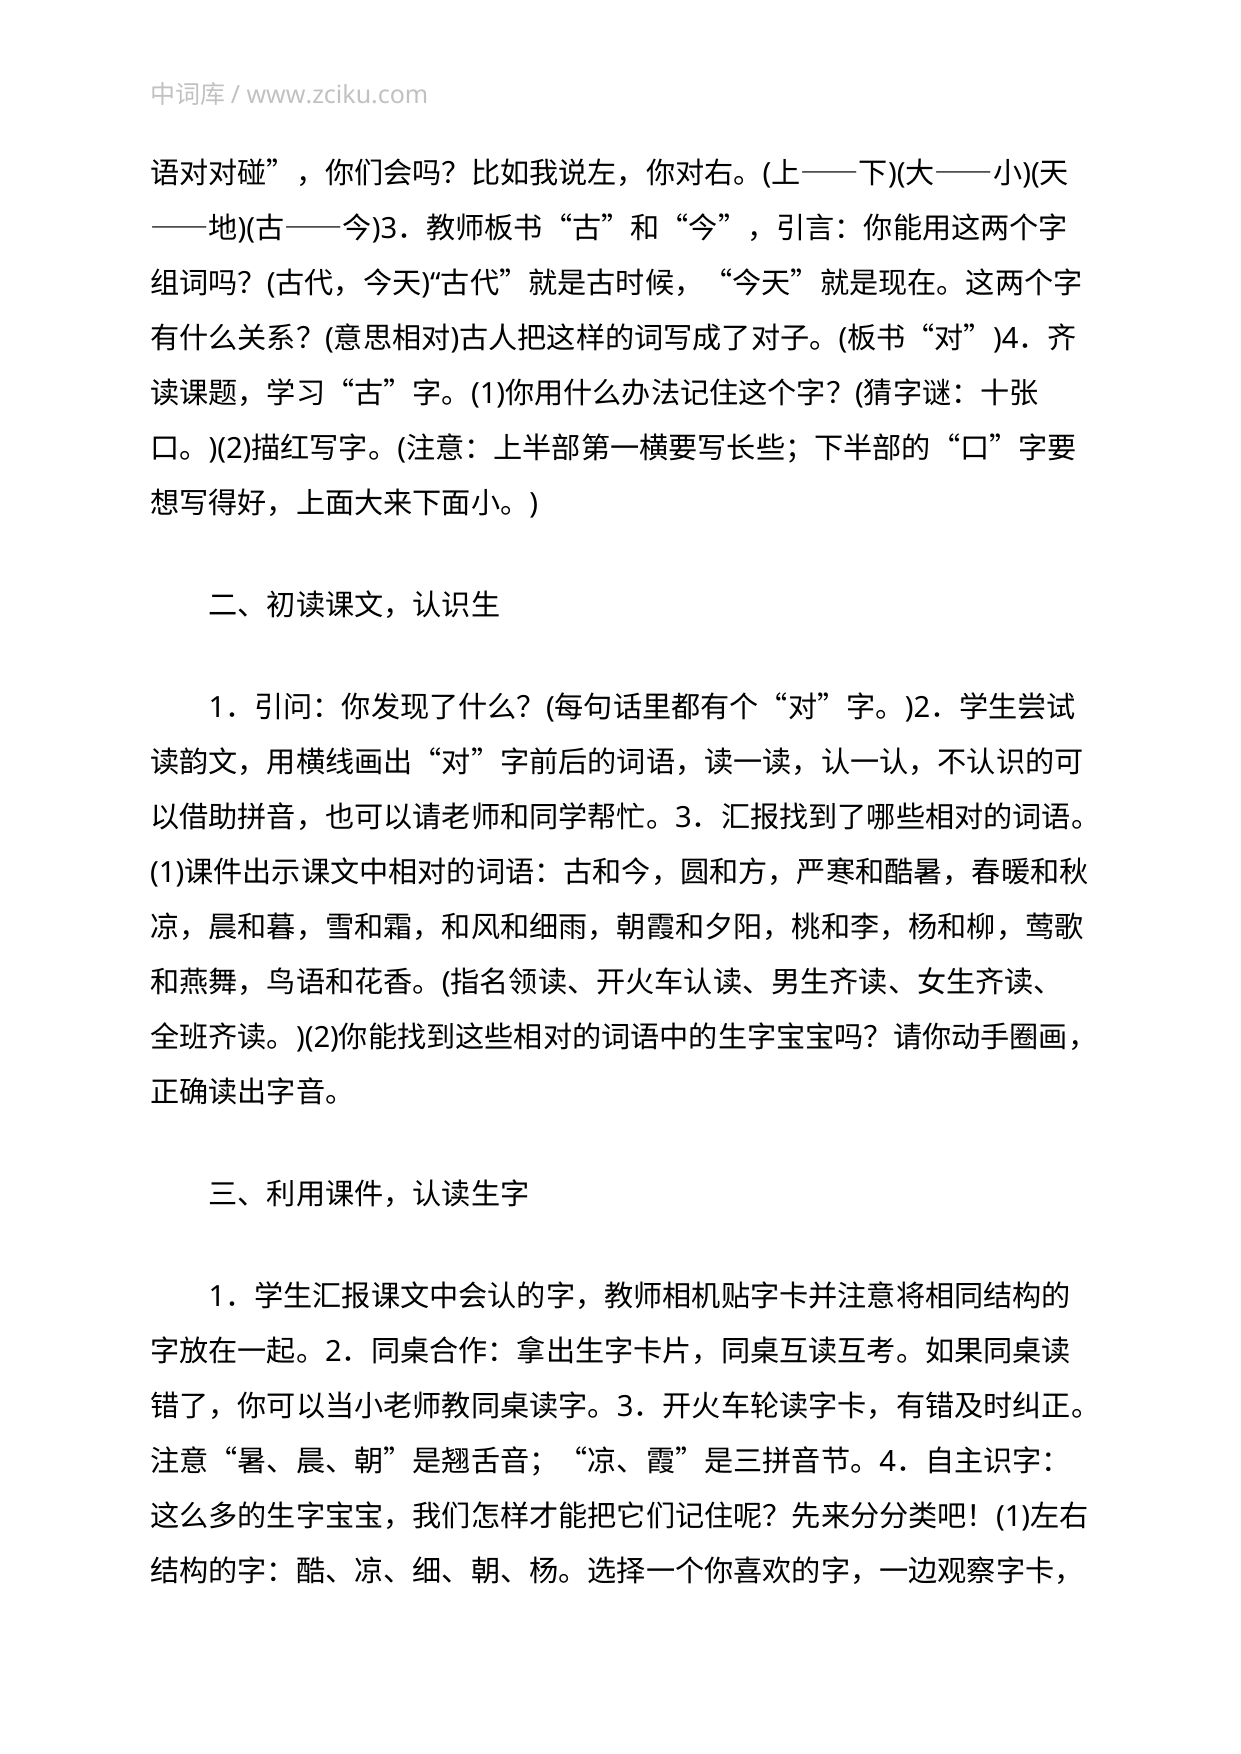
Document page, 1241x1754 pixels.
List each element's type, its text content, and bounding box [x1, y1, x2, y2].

text 三、利用课件，认读生字 [150, 1170, 1090, 1213]
text 二、初读课文，认识生 [150, 582, 1090, 624]
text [150, 1272, 1090, 1589]
text 1．引问：你发现了什么？(每句话里都有个“对”字。)2．学生尝试读韵文，用横线画出“对”字前后的词语，读一读，认一认，不认识的可以借助拼音，也可以请老师和同学帮忙。3．汇报找到了哪些相对的词语。(1)课件出示课文中相对的词语：古和今，圆和方，严寒和酷暑，春暖和秋凉，晨和暮，雪和霜，和风和细雨，朝霞和夕阳，桃和李，杨和柳，莺歌和燕舞，鸟语和花香。(指名领读、开火车认读、男生齐读、女生齐读、全班齐读。)(2)你能找到这些相对的词语中的生字宝宝吗？请你动手圈画，正确读出字音。 [150, 684, 1090, 1111]
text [150, 150, 1090, 522]
